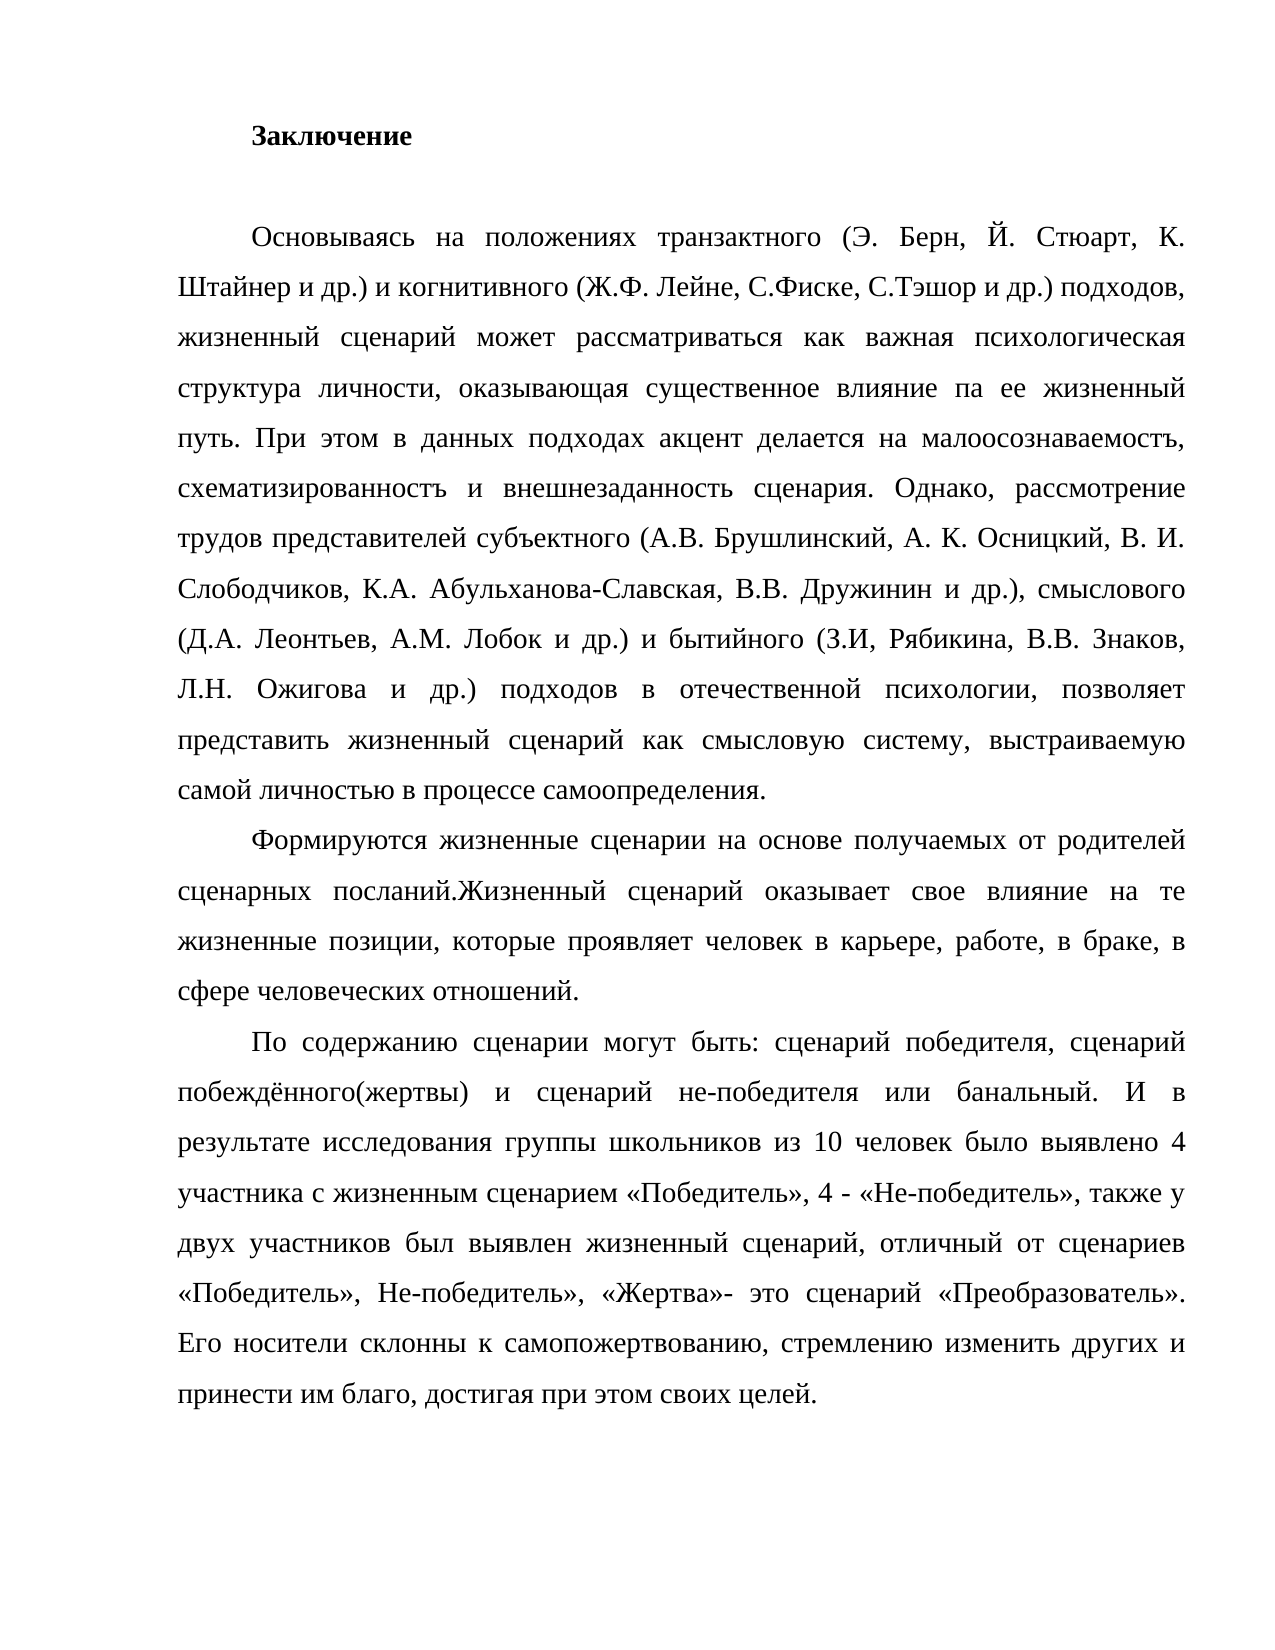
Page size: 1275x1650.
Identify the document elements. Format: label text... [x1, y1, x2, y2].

text Заключение [177, 118, 1186, 152]
text По содержанию сценарии могут быть: сценарий победителя, сценарий побеждённого(жертвы) и сценарий не-победителя или банальный. И в результате исследования группы школьников из 10 человек было выявлено 4 участника с жизненным сценарием «Победитель», 4 - «Не-победитель», также у двух участников был выявлен жизненный сценарий, отличный от сценариев «Победитель», Не-победитель», «Жертва»- это сценарий «Преобразователь». Его носители склонны к самопожертвованию, стремлению изменить других и принести им благо, достигая при этом своих целей. [177, 1024, 1186, 1409]
text Основываясь на положениях транзактного (Э. Берн, Й. Стюарт, К. Штайнер и др.) и когнитивного (Ж.Ф. Лейне, С.Фиске, С.Тэшор и др.) подходов, жизненный сценарий может рассматриваться как важная психологическая структура личности, оказывающая существенное влияние па ее жизненный путь. При этом в данных подходах акцент делается на малоосознаваемостъ, схематизированностъ и внешнезаданность сценария. Однако, рассмотрение трудов представителей субъектного (А.В. Брушлинский, А. К. Осницкий, В. И. Слободчиков, К.А. Абульханова-Славская, В.В. Дружинин и др.), смыслового (Д.А. Леонтьев, А.М. Лобок и др.) и бытийного (З.И, Рябикина, В.В. Знаков, Л.Н. Ожигова и др.) подходов в отечественной психологии, позволяет представить жизненный сценарий как смысловую систему, выстраиваемую самой личностью в процессе самоопределения. [177, 219, 1186, 806]
text Формируются жизненные сценарии на основе получаемых от родителей сценарных посланий.Жизненный сценарий оказывает свое влияние на те жизненные позиции, которые проявляет человек в карьере, работе, в браке, в сфере человеческих отношений. [177, 822, 1186, 1007]
